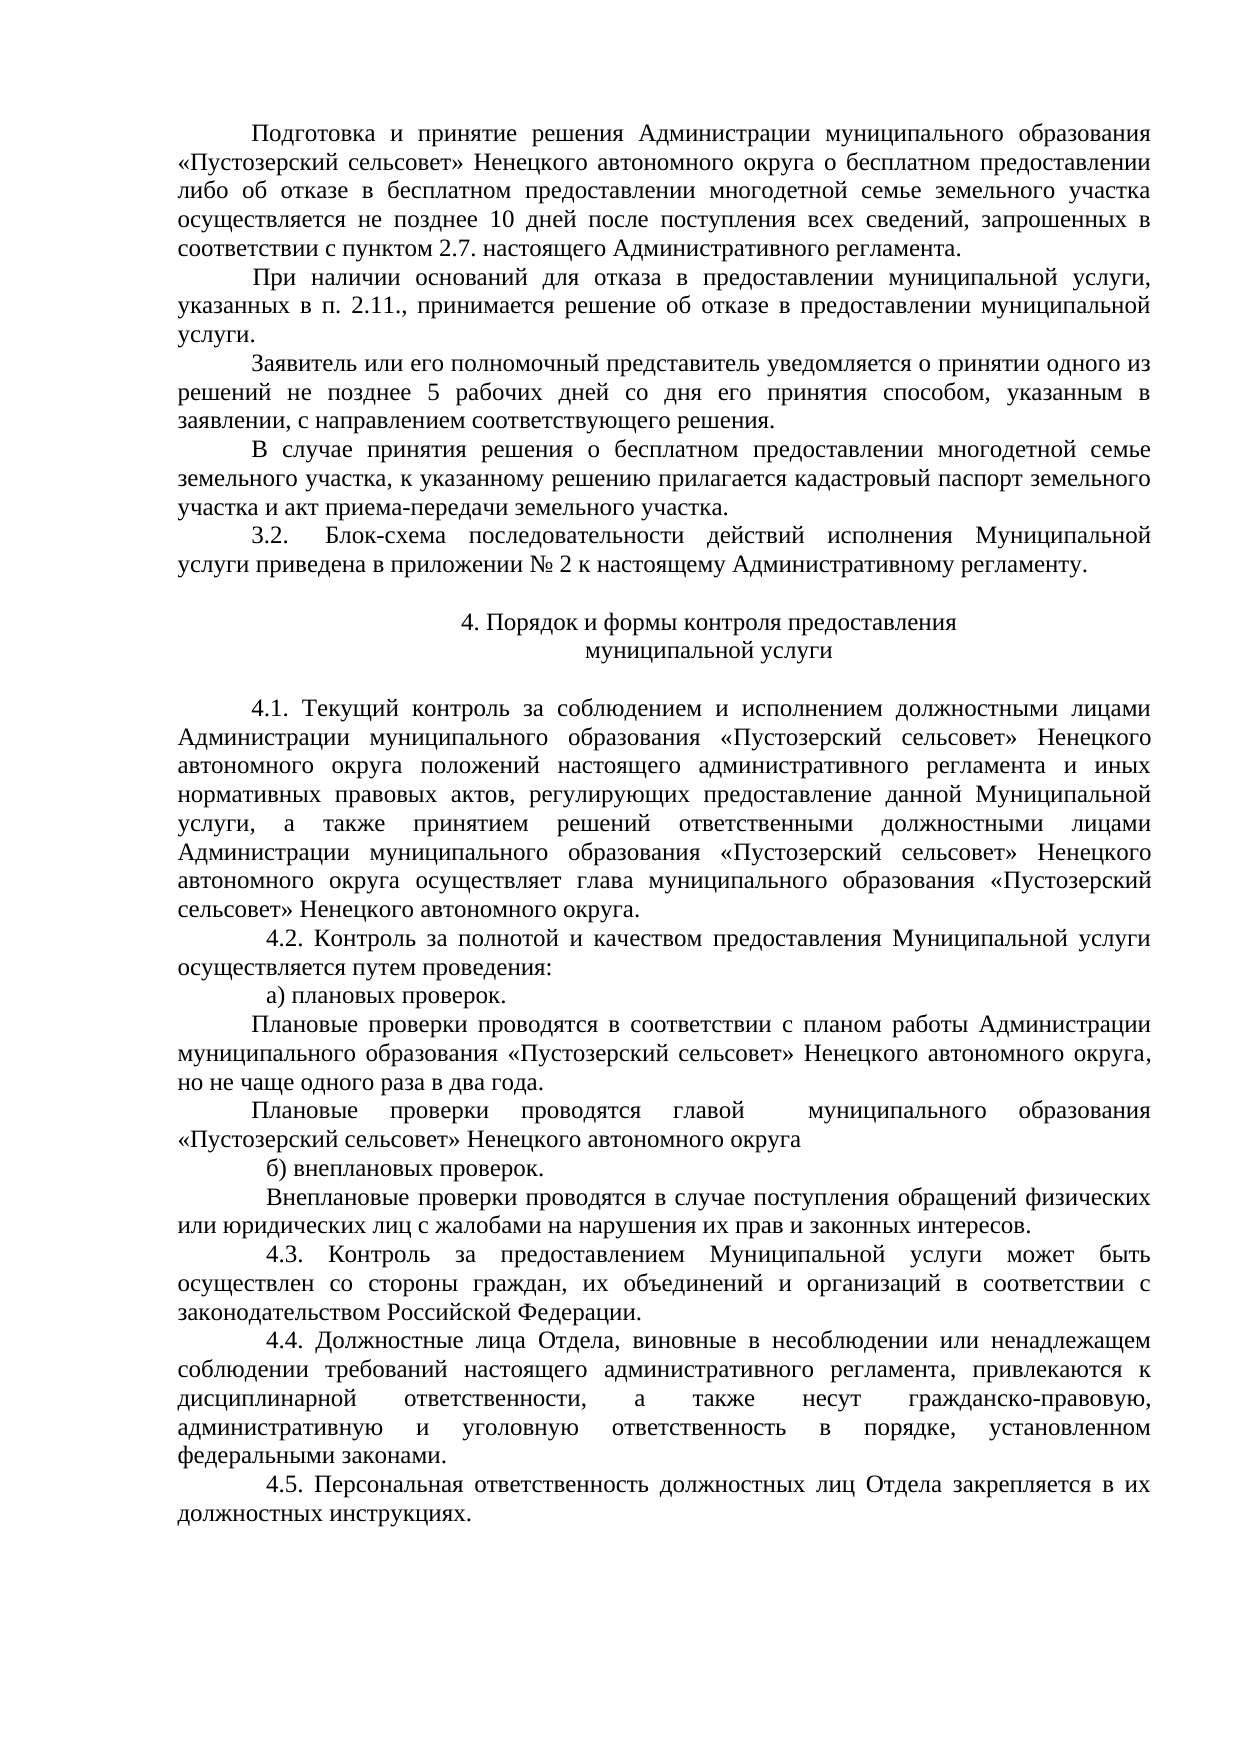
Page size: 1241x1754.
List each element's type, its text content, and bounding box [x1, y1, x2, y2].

text б) внеплановых проверок. [177, 1153, 1152, 1182]
text В случае принятия решения о бесплатном предоставлении многодетной семье земельного участка, к указанному решению прилагается кадастровый паспорт земельного участка и акт приема-передачи земельного участка. [177, 434, 1152, 521]
text Плановые проверки проводятся главой муниципального образования «Пустозерский сельсовет» Ненецкого автономного округа [177, 1096, 1152, 1153]
text 4.4. Должностные лица Отдела, виновные в несоблюдении или ненадлежащем соблюдении требований настоящего административного регламента, привлекаются к дисциплинарной ответственности, а также несут гражданско-правовую, административную и уголовную ответственность в порядке, установленном федеральными законами. [177, 1326, 1152, 1469]
text 4.5. Персональная ответственность должностных лиц Отдела закрепляется в их должностных инструкциях. [177, 1469, 1152, 1527]
text а) плановых проверок. [177, 981, 1152, 1009]
list Блок-схема последовательности действий исполнения Муниципальной услуги приведена в приложении № 2 к настоящему Административному регламенту. [177, 521, 1152, 578]
text При наличии оснований для отказа в предоставлении муниципальной услуги, указанных в п. 2.11., принимается решение об отказе в предоставлении муниципальной услуги. [177, 262, 1152, 348]
text 4.3. Контроль за предоставлением Муниципальной услуги может быть осуществлен со стороны граждан, их объединений и организаций в соответствии с законодательством Российской Федерации. [177, 1239, 1152, 1326]
text муниципальной услуги [177, 636, 1152, 664]
text Заявитель или его полномочный представитель уведомляется о принятии одного из решений не позднее 5 рабочих дней со дня его принятия способом, указанным в заявлении, с направлением соответствующего решения. [177, 348, 1152, 434]
text Внеплановые проверки проводятся в случае поступления обращений физических или юридических лиц с жалобами на нарушения их прав и законных интересов. [177, 1182, 1152, 1239]
text 4. Порядок и формы контроля предоставления [177, 607, 1152, 636]
text Подготовка и принятие решения Администрации муниципального образования «Пустозерский сельсовет» Ненецкого автономного округа о бесплатном предоставлении либо об отказе в бесплатном предоставлении многодетной семье земельного участка осуществляется не позднее 10 дней после поступления всех сведений, запрошенных в соответствии с пунктом 2.7. настоящего Административного регламента. [177, 118, 1152, 262]
text 4.1. Текущий контроль за соблюдением и исполнением должностными лицами Администрации муниципального образования «Пустозерский сельсовет» Ненецкого автономного округа положений настоящего административного регламента и иных нормативных правовых актов, регулирующих предоставление данной Муниципальной услуги, а также принятием решений ответственными должностными лицами Администрации муниципального образования «Пустозерский сельсовет» Ненецкого автономного округа осуществляет глава муниципального образования «Пустозерский сельсовет» Ненецкого автономного округа. [177, 693, 1152, 923]
text Плановые проверки проводятся в соответствии с планом работы Администрации муниципального образования «Пустозерский сельсовет» Ненецкого автономного округа, но не чаще одного раза в два года. [177, 1009, 1152, 1096]
text 4.2. Контроль за полнотой и качеством предоставления Муниципальной услуги осуществляется путем проведения: [177, 923, 1152, 981]
